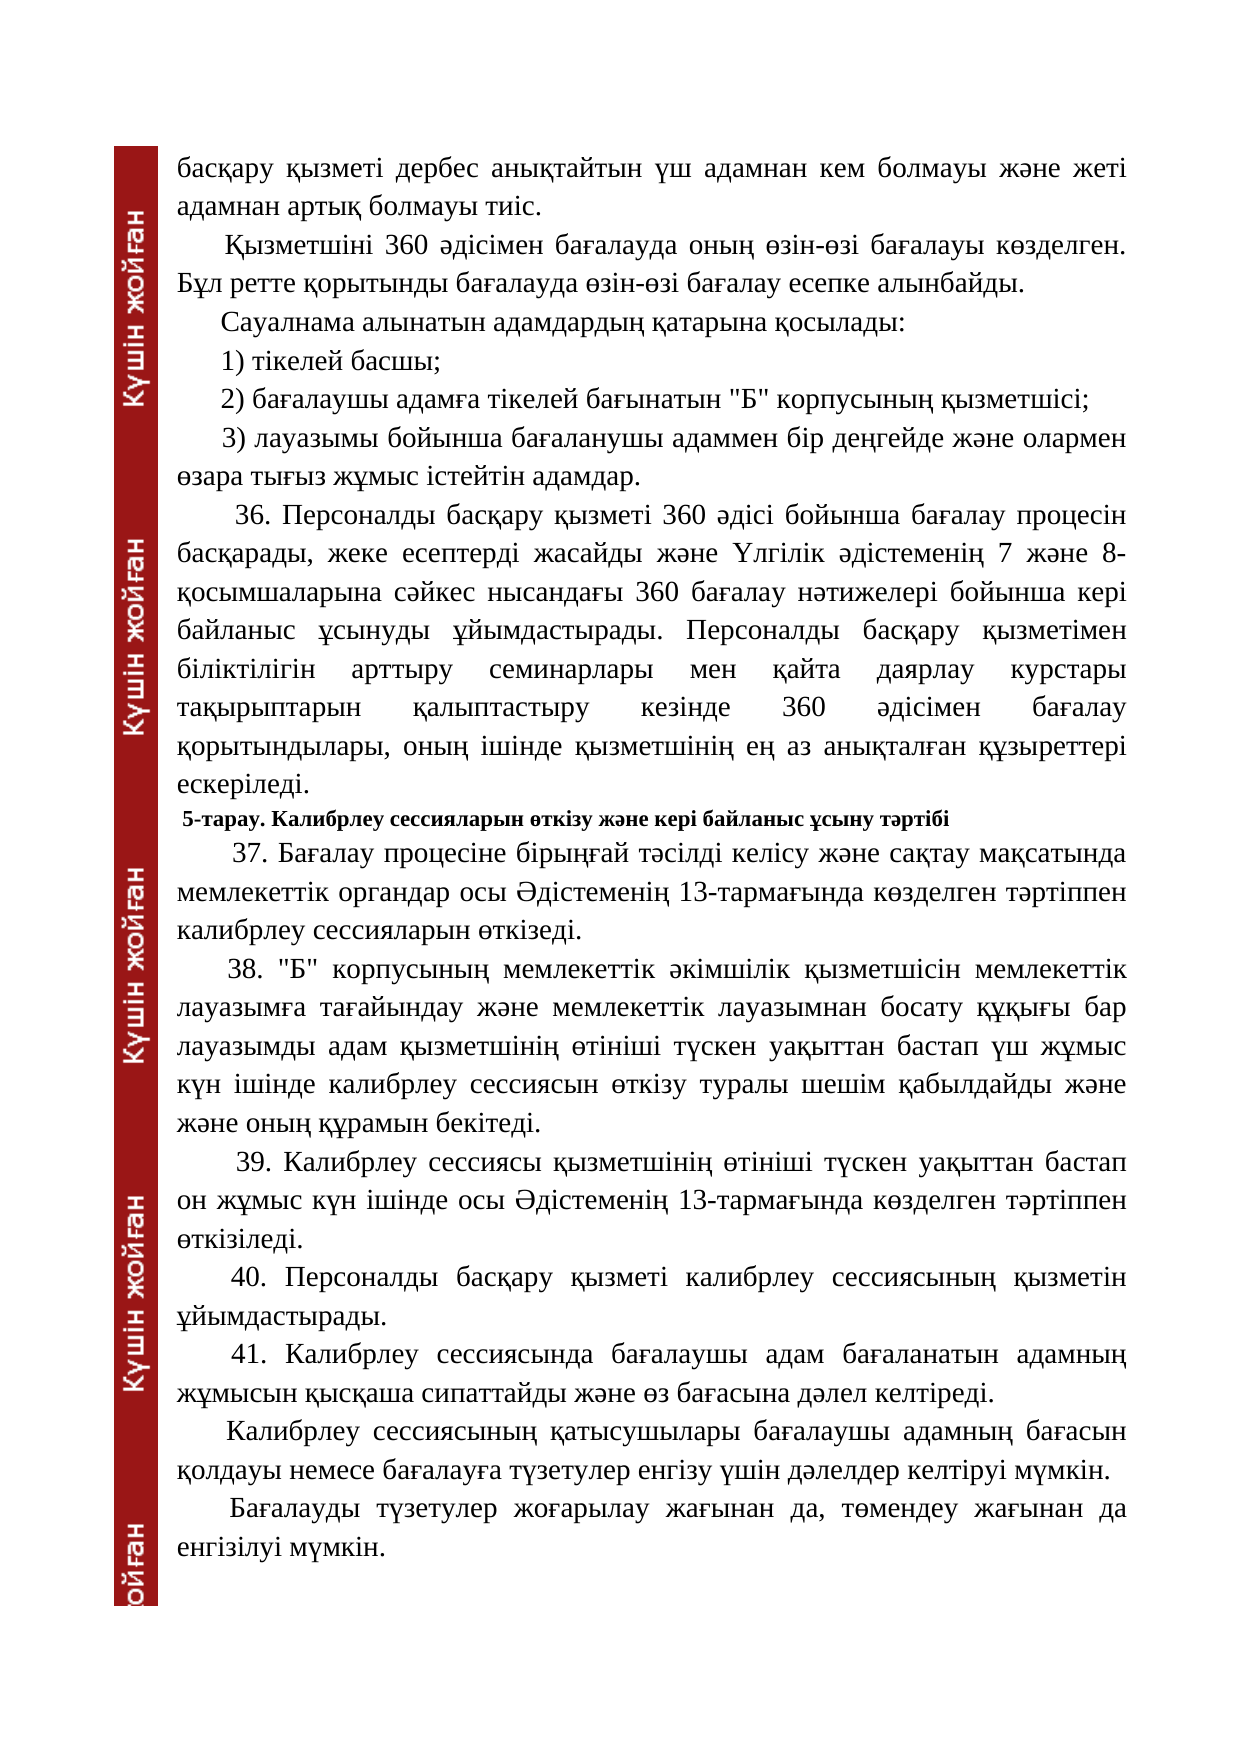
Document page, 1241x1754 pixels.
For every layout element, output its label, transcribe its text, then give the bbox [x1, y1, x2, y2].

picture [114, 376, 158, 381]
text 3) лауазымы бойынша бағаланушы адаммен бір деңгейде және олармен өзара тығыз жұмыс істейтін адамдар. [112, 420, 1128, 492]
text Калибрлеу сессиясының қатысушылары бағалаушы адамның бағасын қолдауы немесе бағалауға түзетулер енгізу үшін дәлелдер келтіруі мүмкін. [112, 1413, 1128, 1486]
picture [114, 222, 158, 227]
picture [114, 946, 158, 951]
picture [114, 338, 158, 343]
text 41. Калибрлеу сессиясында бағалаушы адам бағаланатын адамның жұмысын қысқаша сипаттайды және өз бағасына дәлел келтіреді. [112, 1336, 1128, 1408]
picture [114, 492, 158, 497]
text 1) тікелей басшы; [112, 343, 1128, 376]
picture [114, 1486, 158, 1491]
text 2) бағалаушы адамға тікелей бағынатын "Б" корпусының қызметшісі; [112, 381, 1128, 415]
text Қызметшіні 360 әдісімен бағалауда оның өзін-өзі бағалауы көзделген. Бұл ретте қорытынды бағалауда өзін-өзі бағалау есепке алынбайды. [112, 227, 1128, 299]
picture [114, 415, 158, 420]
picture [114, 1563, 158, 1606]
picture [114, 1408, 158, 1413]
text 37. Бағалау процесіне бірыңғай тәсілді келісу және сақтау мақсатында мемлекеттік органдар осы Әдістеменің 13-тармағында көзделген тәртіппен калибрлеу сессияларын өткізеді. [112, 835, 1128, 946]
text Бағалауды түзетулер жоғарылау жағынан да, төмендеу жағынан да енгізілуі мүмкін. [112, 1491, 1128, 1563]
text 5-тарау. Калибрлеу сессияларын өткізу және кері байланыс ұсыну тәртібі [112, 805, 1128, 832]
text 40. Персоналды басқару қызметі калибрлеу сессиясының қызметін ұйымдастырады. [112, 1259, 1128, 1331]
text Сауалнама алынатын адамдардың қатарына қосылады: [112, 304, 1128, 338]
text 39. Калибрлеу сессиясы қызметшінің өтініші түскен уақыттан бастап он жұмыс күн ішінде осы Әдістеменің 13-тармағында көзделген тәртіппен өткізіледі. [112, 1144, 1128, 1254]
picture [114, 299, 158, 304]
picture [114, 146, 158, 150]
text 38. "Б" корпусының мемлекеттік әкімшілік қызметшісін мемлекеттік лауазымға тағайындау және мемлекеттік лауазымнан босату құқығы бар лауазымды адам қызметшінің өтініші түскен уақыттан бастап үш жұмыс күн ішінде калибрлеу сессиясын өткізу туралы шешім қабылдайды және және оның құрамын бекітеді. [112, 951, 1128, 1139]
picture [114, 1254, 158, 1259]
picture [114, 1331, 158, 1336]
picture [114, 800, 158, 805]
text 36. Персоналды басқару қызметі 360 әдісі бойынша бағалау процесін басқарады, жеке есептерді жасайды және Үлгілік әдістеменің 7 және 8-қосымшаларына сәйкес нысандағы 360 бағалау нәтижелері бойынша кері байланыс ұсынуды ұйымдастырады. Персоналды басқару қызметімен біліктілігін арттыру семинарлары мен қайта даярлау курстары тақырыптарын қалыптастыру кезінде 360 әдісімен бағалау қорытындылары, оның ішінде қызметшінің ең аз анықталған құзыреттері ескеріледі. [112, 497, 1128, 800]
picture [114, 1139, 158, 1144]
